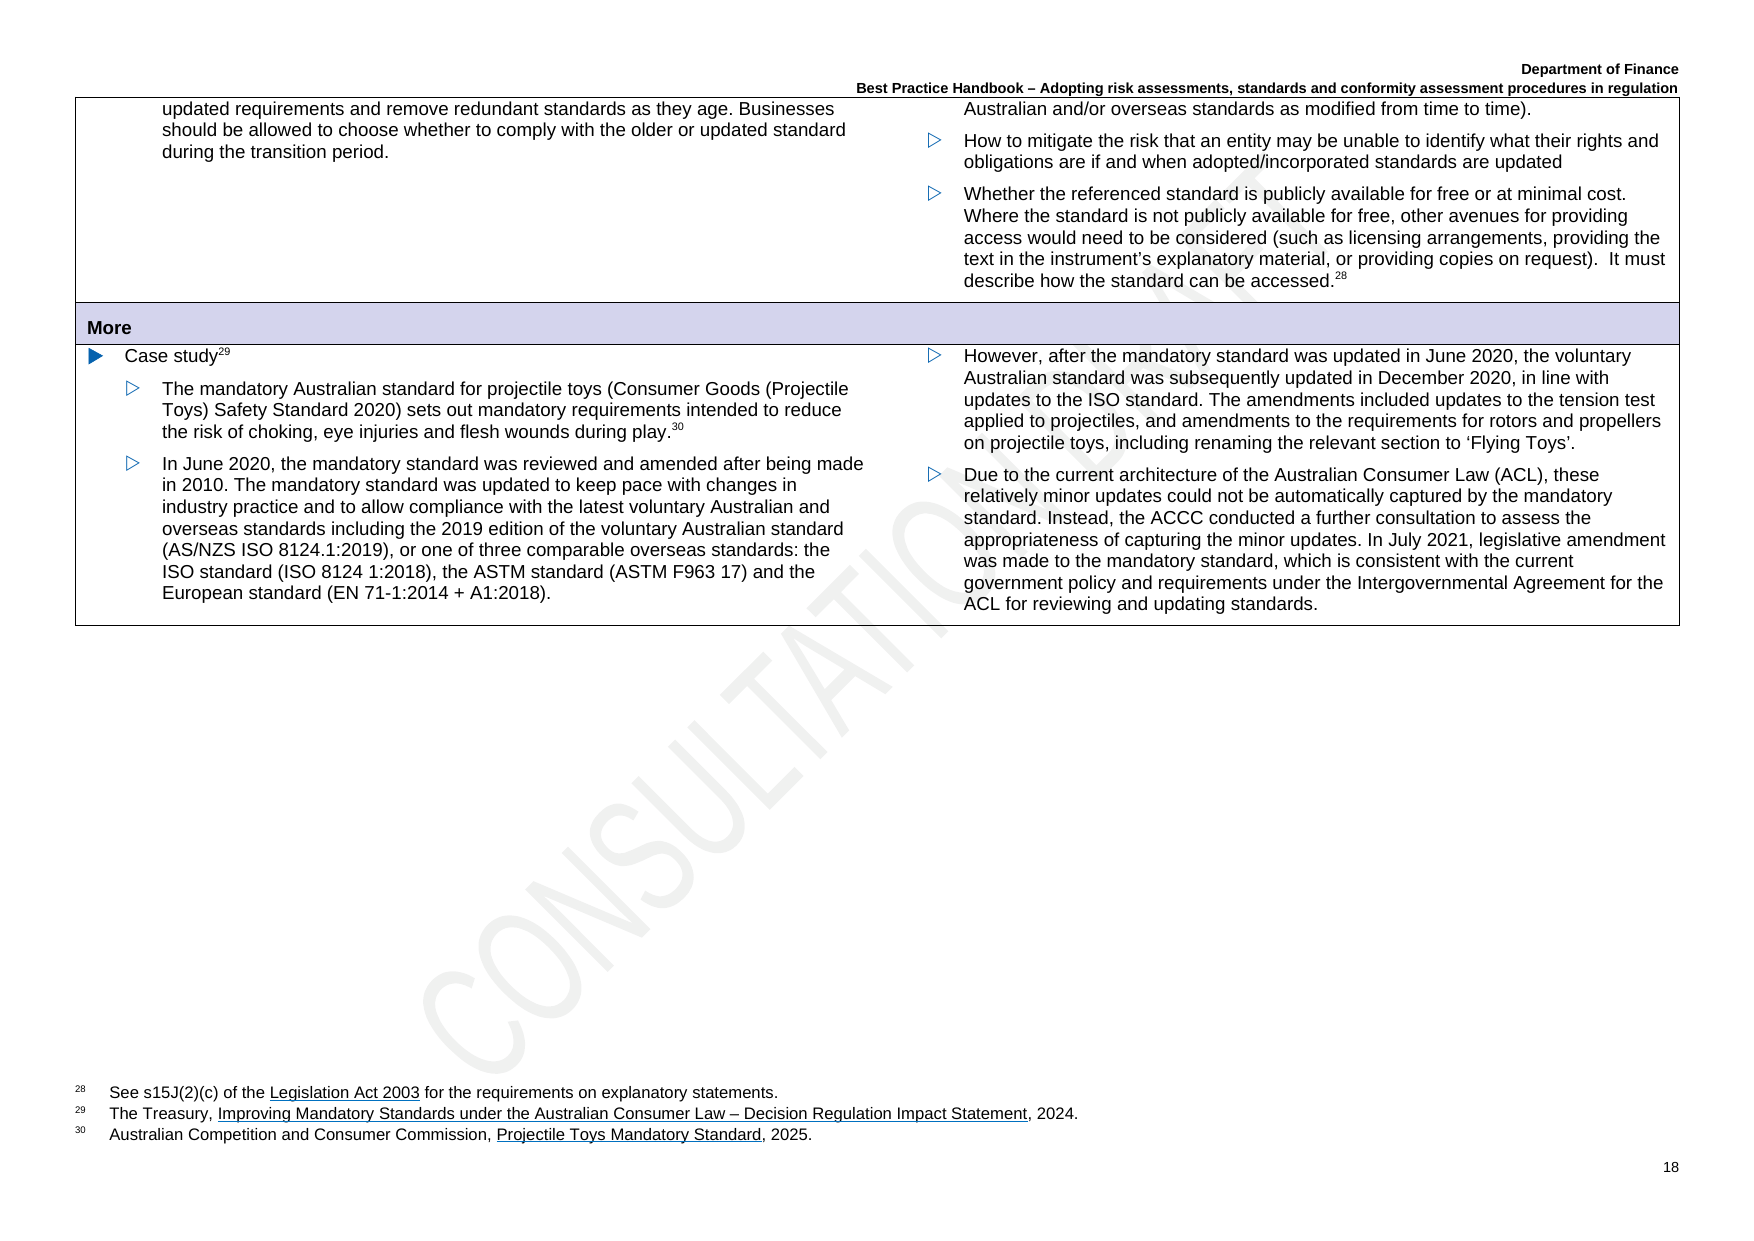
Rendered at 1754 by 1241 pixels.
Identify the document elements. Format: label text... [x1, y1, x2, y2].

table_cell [76, 98, 877, 302]
table_cell However, after the mandatory standard was updated in June 2020, the voluntary Australian standard was subsequently updated in December 2020, in line with updates to the ISO standard. The amendments included updates to the tension test applied to projectiles, and amendments to the requirements for rotors and propellers on projectile toys, including renaming the relevant section to ‘Flying Toys’. Due to the current architecture of the Australian Consumer Law (ACL), these relatively minor updates could not be automatically captured by the mandatory standard. Instead, the ACCC conducted a further consultation to assess the appropriateness of capturing the minor updates. In July 2021, legislative amendment was made to the mandatory standard, which is consistent with the current government policy and requirements under the Intergovernmental Agreement for the ACL for reviewing and updating standards. [878, 345, 1679, 625]
table_cell More [76, 303, 1679, 344]
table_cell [878, 98, 1679, 302]
table_cell Case study The mandatory Australian standard for projectile toys (Consumer Goods (Projectile Toys) Safety Standard 2020) sets out mandatory requirements intended to reduce the risk of choking, eye injuries and flesh wounds during play. In June 2020, the mandatory standard was reviewed and amended after being made in 2010. The mandatory standard was updated to keep pace with changes in industry practice and to allow compliance with the latest voluntary Australian and overseas standards including the 2019 edition of the voluntary Australian standard (AS/NZS ISO 8124.1:2019), or one of three comparable overseas standards: the ISO standard (ISO 8124 1:2018), the ASTM standard (ASTM F963 17) and the European standard (EN 71-1:2014 + A1:2018). [76, 345, 877, 625]
